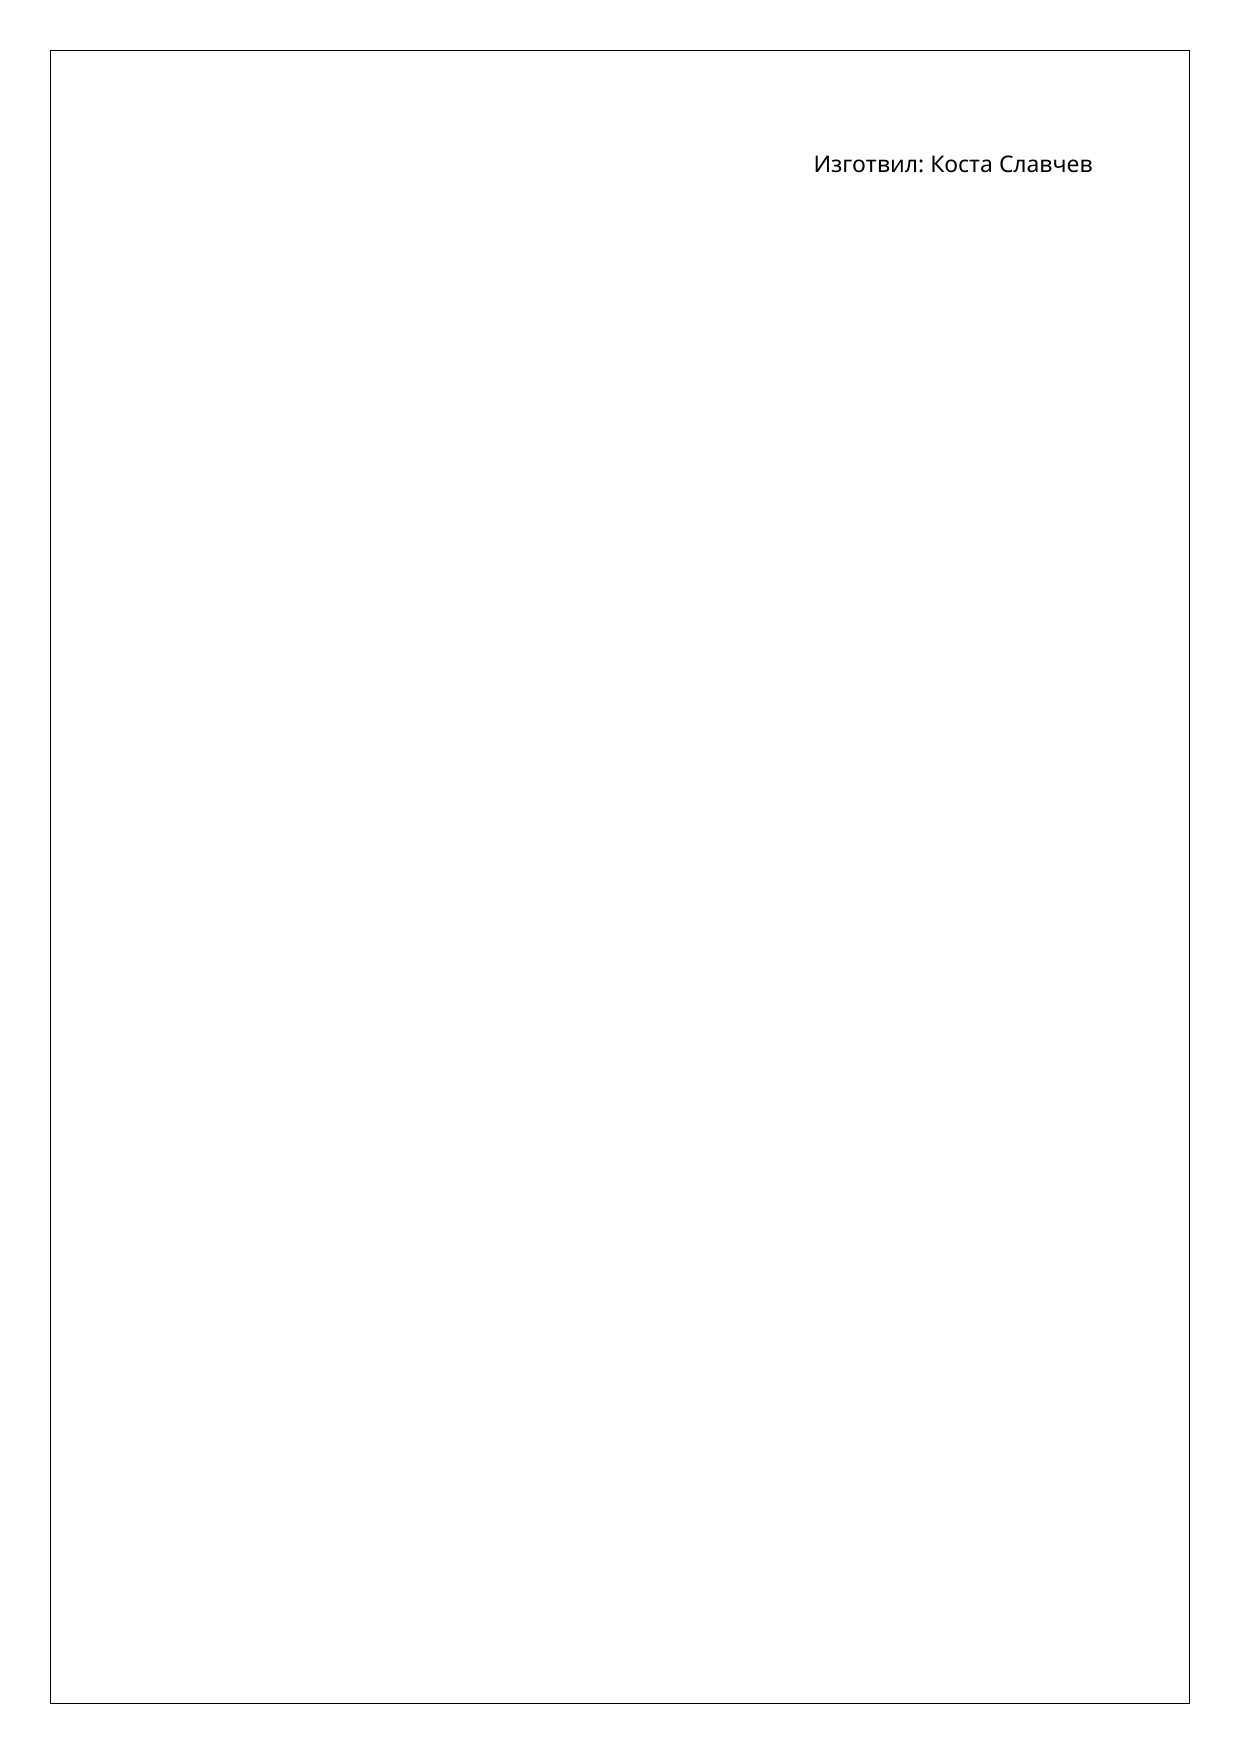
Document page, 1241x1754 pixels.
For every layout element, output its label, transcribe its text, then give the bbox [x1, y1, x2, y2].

text Изготвил: Коста Славчев [147, 147, 1093, 179]
